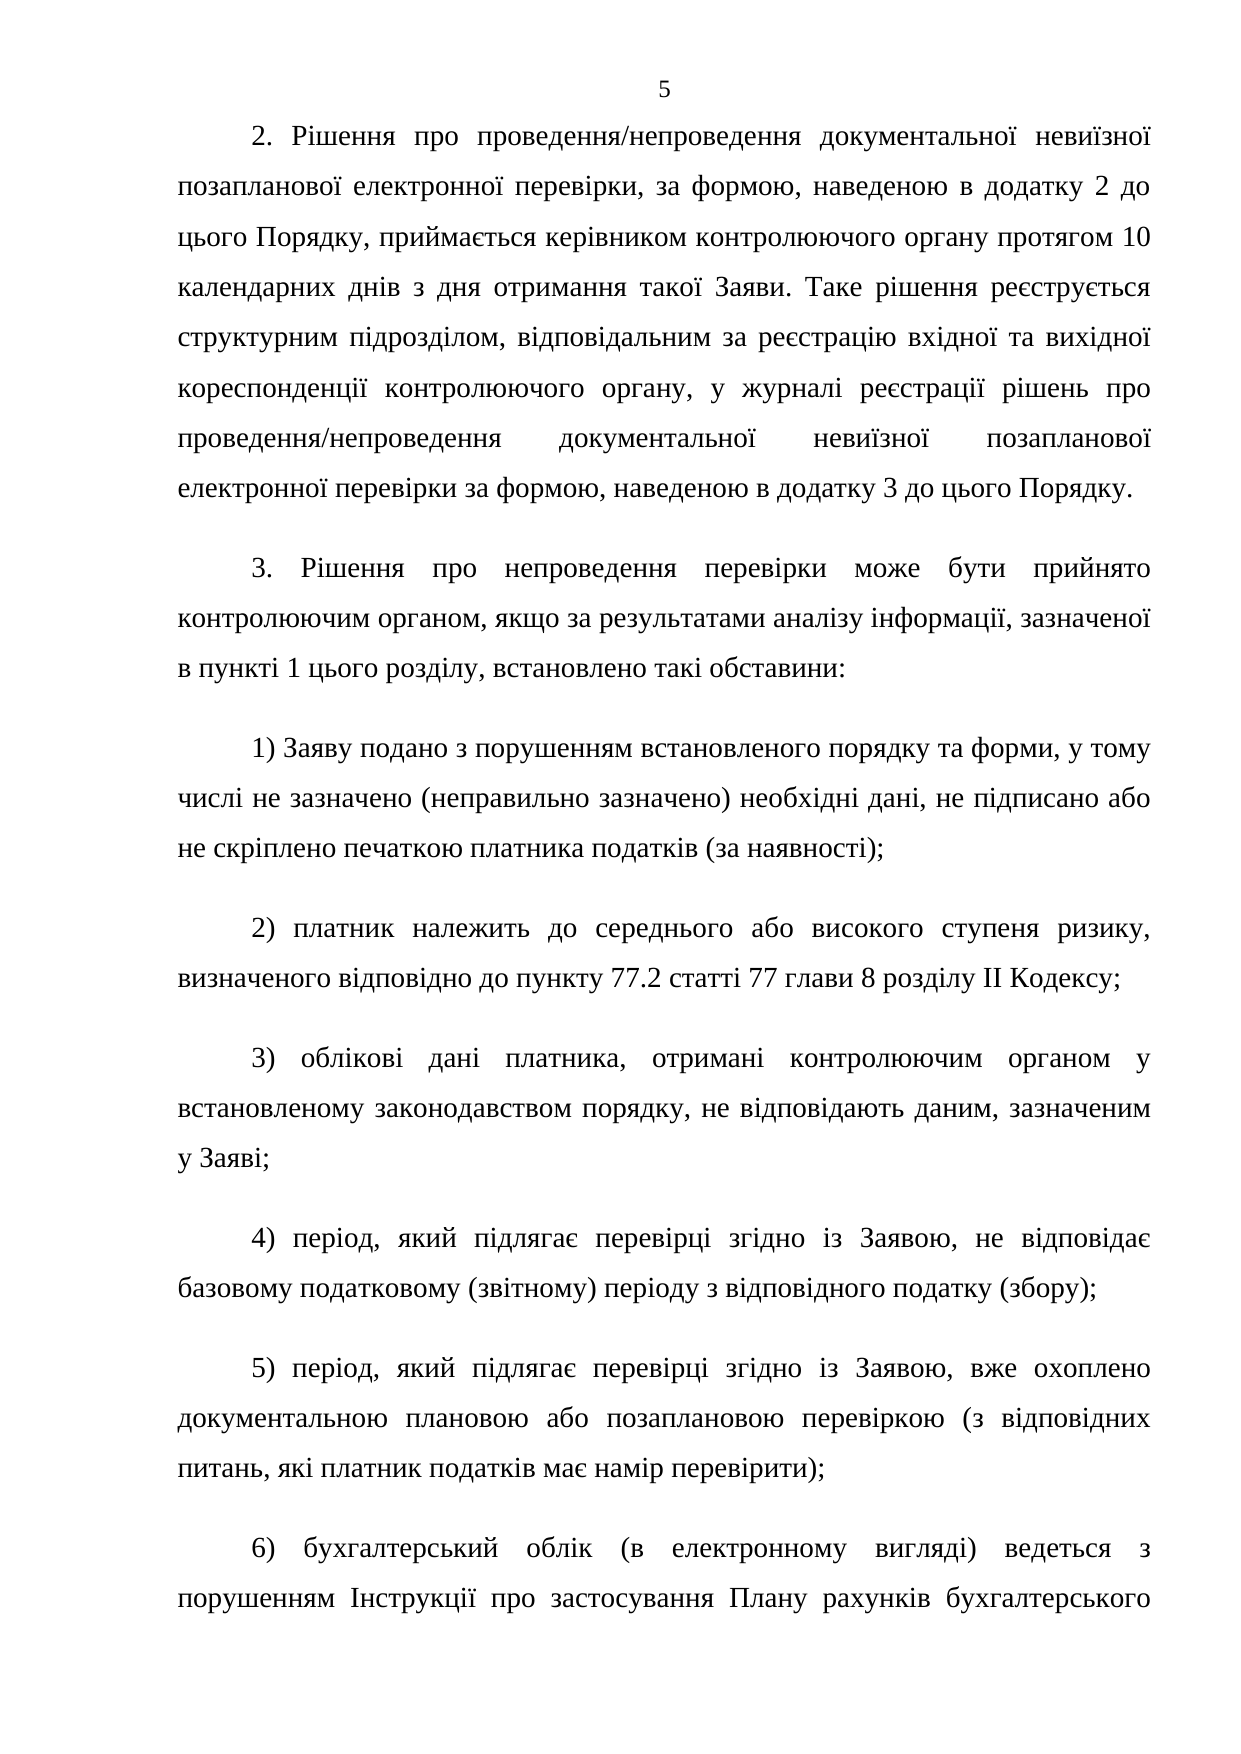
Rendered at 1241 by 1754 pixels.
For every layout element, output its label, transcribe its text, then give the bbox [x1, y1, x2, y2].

text 2) платник належить до середнього або високого ступеня ризику, визначеного відповідно до пункту 77.2 статті 77 глави 8 розділу II Кодексу; [177, 910, 1152, 994]
text 5) період, який підлягає перевірці згідно із Заявою, вже охоплено документальною плановою або позаплановою перевіркою (з відповідних питань, які платник податків має намір перевірити); [177, 1350, 1152, 1484]
text 3. Рішення про непроведення перевірки може бути прийнято контролюючим органом, якщо за результатами аналізу інформації, зазначеної в пункті 1 цього розділу, встановлено такі обставини: [177, 550, 1152, 684]
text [177, 1530, 1152, 1614]
text 1) Заяву подано з порушенням встановленого порядку та форми, у тому числі не зазначено (неправильно зазначено) необхідні дані, не підписано або не скріплено печаткою платника податків (за наявності); [177, 730, 1152, 864]
text 3) облікові дані платника, отримані контролюючим органом у встановленому законодавством порядку, не відповідають даним, зазначеним у Заяві; [177, 1040, 1152, 1174]
text 2. Рішення про проведення/непроведення документальної невиїзної позапланової електронної перевірки, за формою, наведеною в додатку 2 до цього Порядку, приймається керівником контролюючого органу протягом 10 календарних днів з дня отримання такої Заяви. Таке рішення реєструється структурним підрозділом, відповідальним за реєстрацію вхідної та вихідної кореспонденції контролюючого органу, у журналі реєстрації рішень про проведення/непроведення документальної невиїзної позапланової електронної перевірки за формою, наведеною в додатку 3 до цього Порядку. [177, 118, 1152, 504]
text 4) період, який підлягає перевірці згідно із Заявою, не відповідає базовому податковому (звітному) періоду з відповідного податку (збору); [177, 1220, 1152, 1304]
